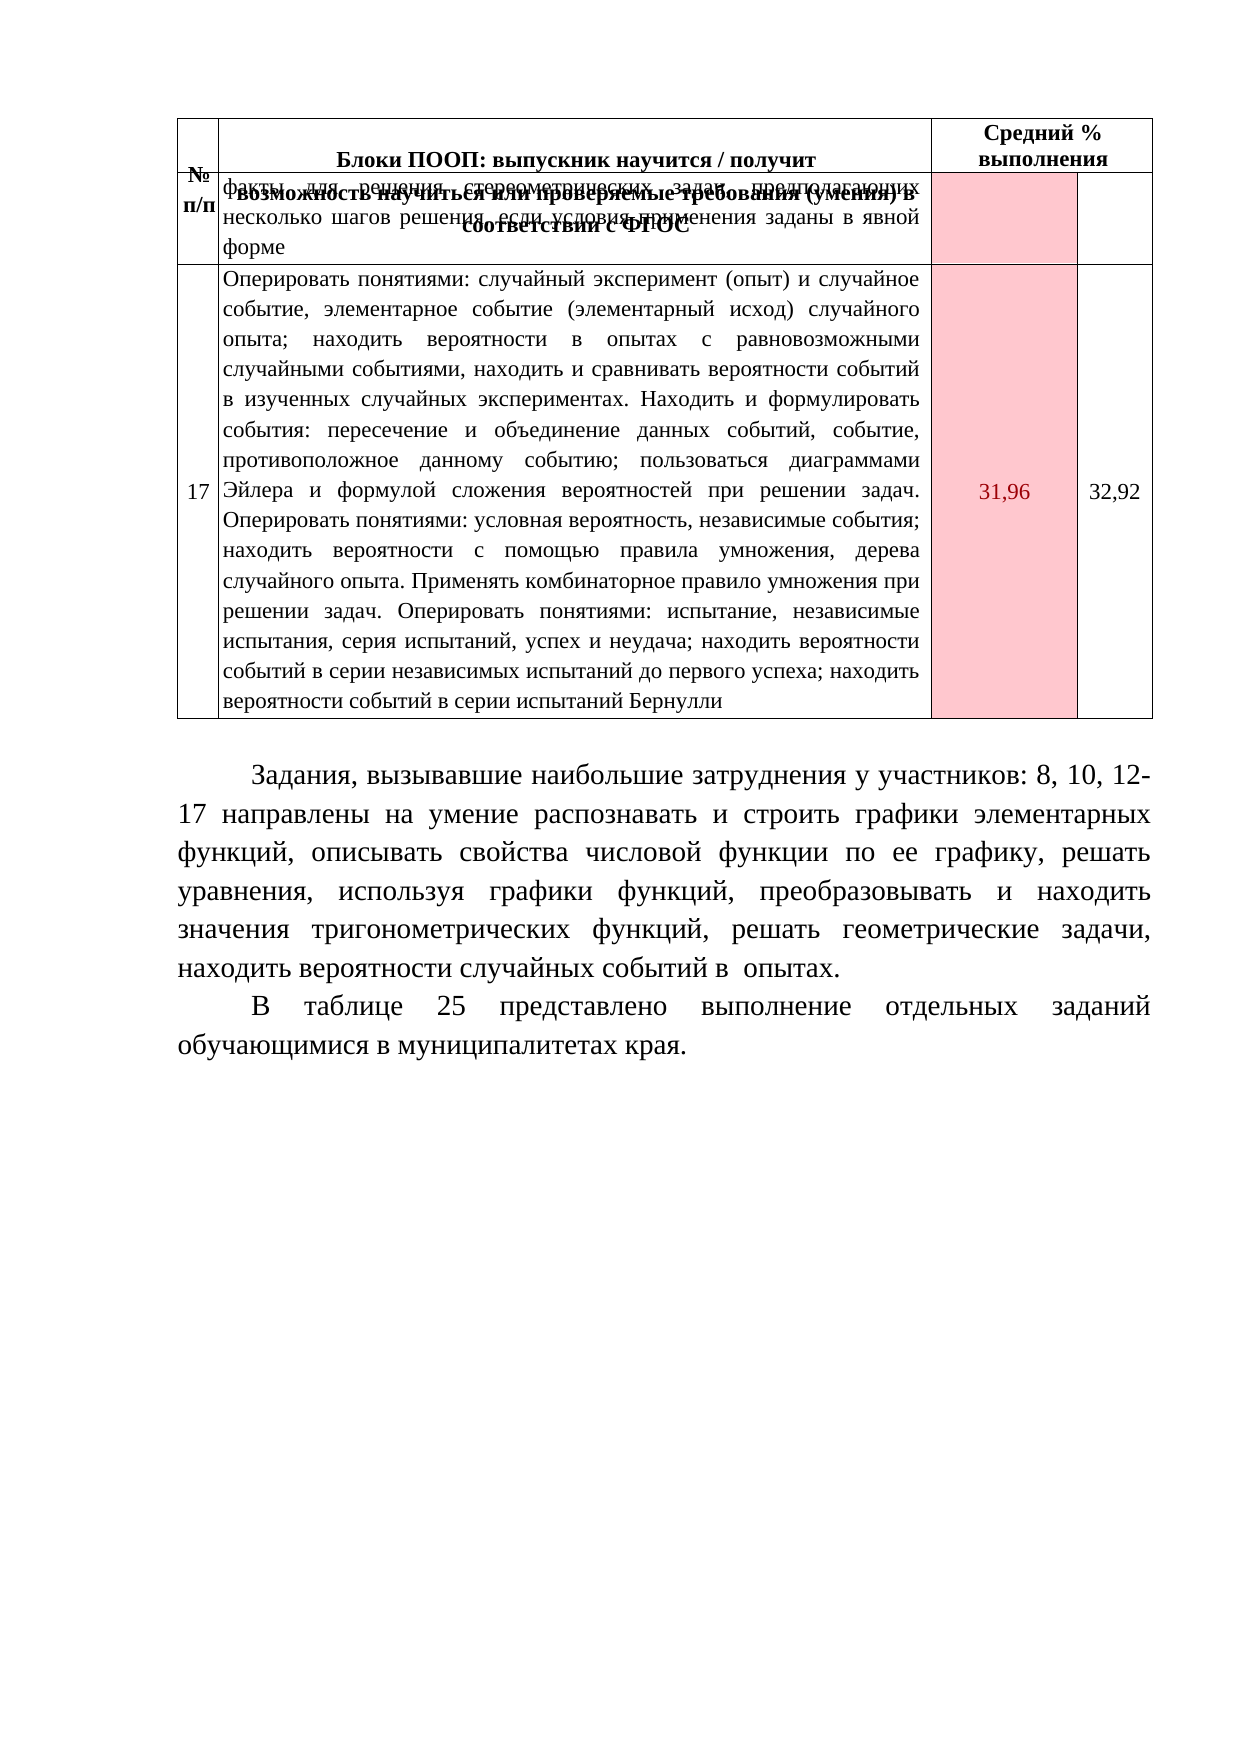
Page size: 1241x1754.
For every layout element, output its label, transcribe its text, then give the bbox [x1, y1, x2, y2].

text Задания, вызывавшие наибольшие затруднения у участников: 8, 10, 12-17 направлены на умение распознавать и строить графики элементарных функций, описывать свойства числовой функции по ее графику, решать уравнения, используя графики функций, преобразовывать и находить значения тригонометрических функций, решать геометрические задачи, находить вероятности случайных событий в опытах. [177, 757, 1152, 983]
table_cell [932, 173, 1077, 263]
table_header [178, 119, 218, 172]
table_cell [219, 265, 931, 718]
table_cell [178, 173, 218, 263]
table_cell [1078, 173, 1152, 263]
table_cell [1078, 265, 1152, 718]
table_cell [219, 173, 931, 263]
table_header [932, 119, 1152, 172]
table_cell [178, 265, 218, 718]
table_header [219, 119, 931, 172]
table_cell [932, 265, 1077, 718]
text В таблице 25 представлено выполнение отдельных заданий обучающимися в муниципалитетах края. [177, 988, 1152, 1061]
